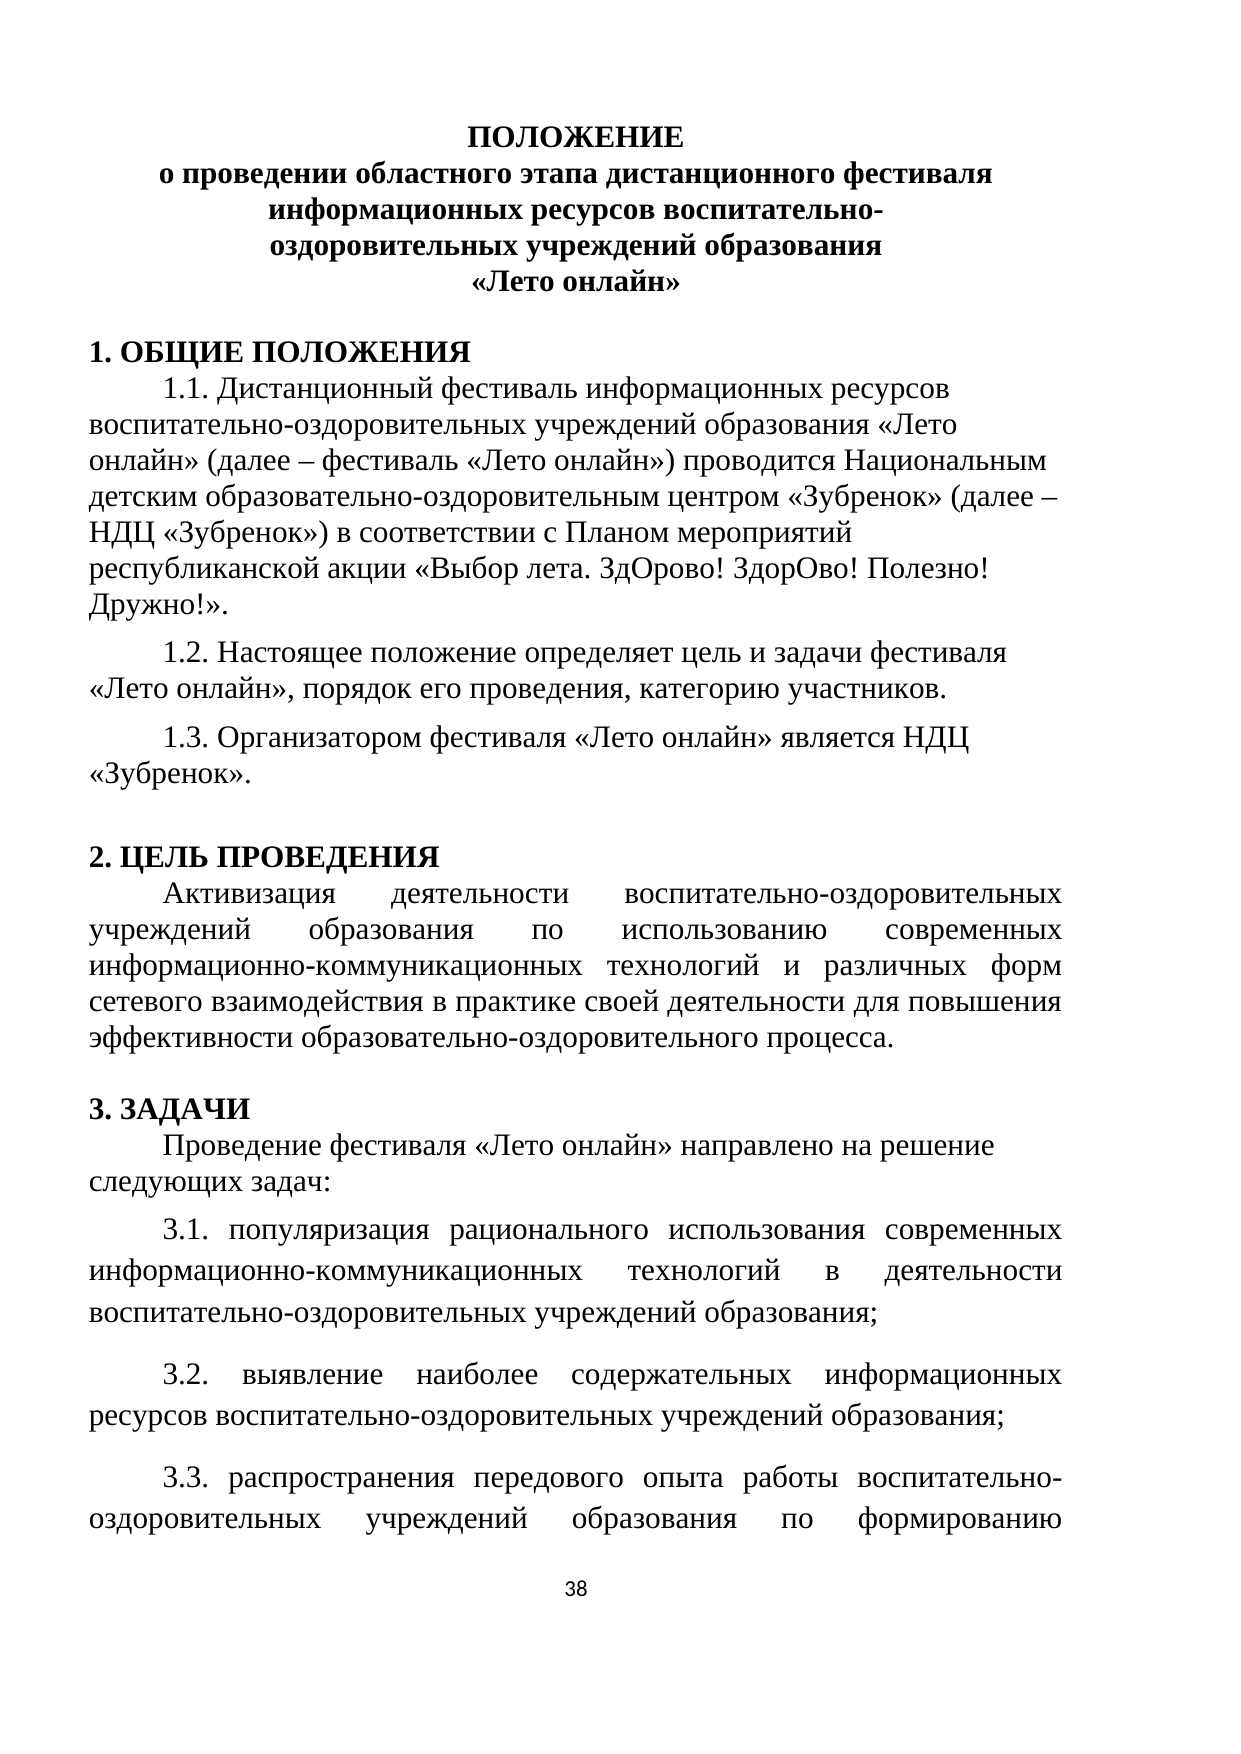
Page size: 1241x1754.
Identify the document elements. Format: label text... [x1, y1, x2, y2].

text 3.1. популяризация рационального использования современных информационно-коммуникационных технологий в деятельности воспитательно-оздоровительных учреждений образования; [88, 1210, 1063, 1329]
text 1.2. Настоящее положение определяет цель и задачи фестиваля «Лето онлайн», порядок его проведения, категорию участников. [88, 634, 1063, 706]
text 1.1. Дистанционный фестиваль информационных ресурсов воспитательно-оздоровительных учреждений образования «Лето онлайн» (далее – фестиваль «Лето онлайн») проводится Национальным детским образовательно-оздоровительным центром «Зубренок» (далее – НДЦ «Зубренок») в соответствии с Планом мероприятий республиканской акции «Выбор лета. ЗдОрово! ЗдорОво! Полезно! Дружно!». [88, 370, 1063, 621]
text 1.3. Организатором фестиваля «Лето онлайн» является НДЦ «Зубренок». [88, 718, 1063, 790]
text 3. ЗАДАЧИ [88, 1090, 1063, 1126]
text информационных ресурсов воспитательно- [88, 190, 1063, 226]
text о проведении областного этапа дистанционного фестиваля [88, 154, 1063, 190]
text ПОЛОЖЕНИЕ [88, 118, 1063, 154]
text «Лето онлайн» [88, 262, 1063, 298]
text 1. ОБЩИЕ ПОЛОЖЕНИЯ [88, 334, 1063, 370]
text 3.2. выявление наиболее содержательных информационных ресурсов воспитательно-оздоровительных учреждений образования; [88, 1355, 1063, 1432]
text 2. ЦЕЛЬ ПРОВЕДЕНИЯ [88, 838, 1063, 874]
text Проведение фестиваля «Лето онлайн» направлено на решение следующих задач: [88, 1126, 1063, 1198]
text Активизация деятельности воспитательно-оздоровительных учреждений образования по использованию современных информационно-коммуникационных технологий и различных форм сетевого взаимодействия в практике своей деятельности для повышения эффективности образовательно-оздоровительного процесса. [88, 874, 1063, 1054]
text оздоровительных учреждений образования [88, 226, 1063, 262]
